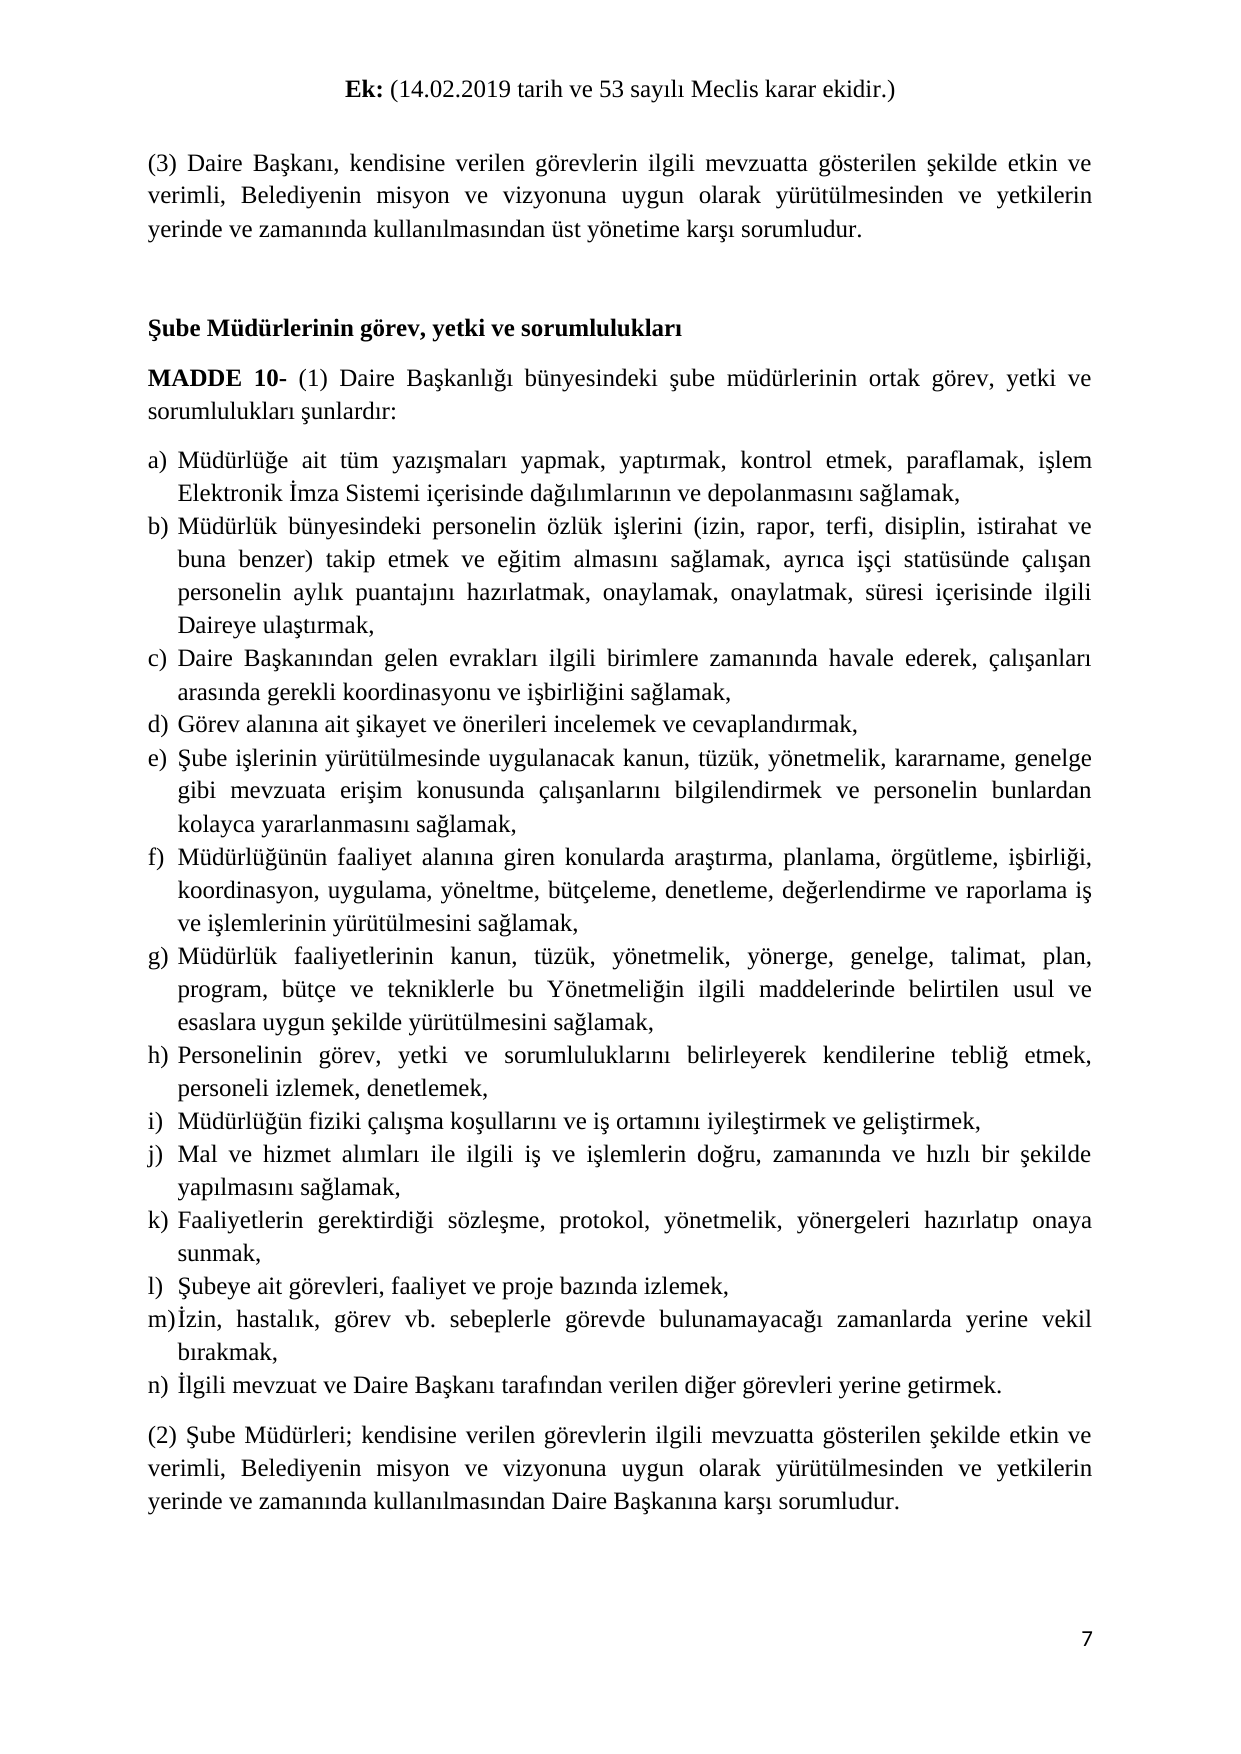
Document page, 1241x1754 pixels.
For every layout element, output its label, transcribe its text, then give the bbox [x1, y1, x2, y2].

list İzin, hastalık, görev vb. sebeplerle görevde bulunamayacağı zamanlarda yerine vekil bırakmak, [148, 1304, 1093, 1366]
list Mal ve hizmet alımları ile ilgili iş ve işlemlerin doğru, zamanında ve hızlı bir şekilde yapılmasını sağlamak, [148, 1139, 1093, 1201]
list Müdürlük bünyesindeki personelin özlük işlerini (izin, rapor, terfi, disiplin, istirahat ve buna benzer) takip etmek ve eğitim almasını sağlamak, ayrıca işçi statüsünde çalışan personelin aylık puantajını hazırlatmak, onaylamak, onaylatmak, süresi içerisinde ilgili Daireye ulaştırmak, [148, 511, 1093, 639]
list Müdürlüğünün faaliyet alanına giren konularda araştırma, planlama, örgütleme, işbirliği, koordinasyon, uygulama, yöneltme, bütçeleme, denetleme, değerlendirme ve raporlama iş ve işlemlerinin yürütülmesini sağlamak, [148, 842, 1093, 936]
list Daire Başkanından gelen evrakları ilgili birimlere zamanında havale ederek, çalışanları arasında gerekli koordinasyonu ve işbirliğini sağlamak, [148, 643, 1093, 705]
text (3) Daire Başkanı, kendisine verilen görevlerin ilgili mevzuatta gösterilen şekilde etkin ve verimli, Belediyenin misyon ve vizyonuna uygun olarak yürütülmesinden ve yetkilerin yerinde ve zamanında kullanılmasından üst yönetime karşı sorumludur. [148, 148, 1093, 242]
list Müdürlüğe ait tüm yazışmaları yapmak, yaptırmak, kontrol etmek, paraflamak, işlem Elektronik İmza Sistemi içerisinde dağılımlarının ve depolanmasını sağlamak, [148, 445, 1093, 507]
text (2) Şube Müdürleri; kendisine verilen görevlerin ilgili mevzuatta gösterilen şekilde etkin ve verimli, Belediyenin misyon ve vizyonuna uygun olarak yürütülmesinden ve yetkilerin yerinde ve zamanında kullanılmasından Daire Başkanına karşı sorumludur. [148, 1420, 1093, 1514]
list Müdürlüğün fiziki çalışma koşullarını ve iş ortamını iyileştirmek ve geliştirmek, [148, 1106, 1093, 1134]
list Personelinin görev, yetki ve sorumluluklarını belirleyerek kendilerine tebliğ etmek, personeli izlemek, denetlemek, [148, 1040, 1093, 1102]
text MADDE 10- (1) Daire Başkanlığı bünyesindeki şube müdürlerinin ortak görev, yetki ve sorumlulukları şunlardır: [148, 363, 1093, 424]
list Şube işlerinin yürütülmesinde uygulanacak kanun, tüzük, yönetmelik, kararname, genelge gibi mevzuata erişim konusunda çalışanlarını bilgilendirmek ve personelin bunlardan kolayca yararlanmasını sağlamak, [148, 743, 1093, 837]
list Müdürlük faaliyetlerinin kanun, tüzük, yönetmelik, yönerge, genelge, talimat, plan, program, bütçe ve tekniklerle bu Yönetmeliğin ilgili maddelerinde belirtilen usul ve esaslara uygun şekilde yürütülmesini sağlamak, [148, 941, 1093, 1036]
list Şubeye ait görevleri, faaliyet ve proje bazında izlemek, [148, 1271, 1093, 1300]
list İlgili mevzuat ve Daire Başkanı tarafından verilen diğer görevleri yerine getirmek. [148, 1370, 1093, 1399]
list Görev alanına ait şikayet ve önerileri incelemek ve cevaplandırmak, [148, 709, 1093, 738]
list Faaliyetlerin gerektirdiği sözleşme, protokol, yönetmelik, yönergeleri hazırlatıp onaya sunmak, [148, 1205, 1093, 1267]
text Şube Müdürlerinin görev, yetki ve sorumlulukları [148, 313, 1093, 342]
